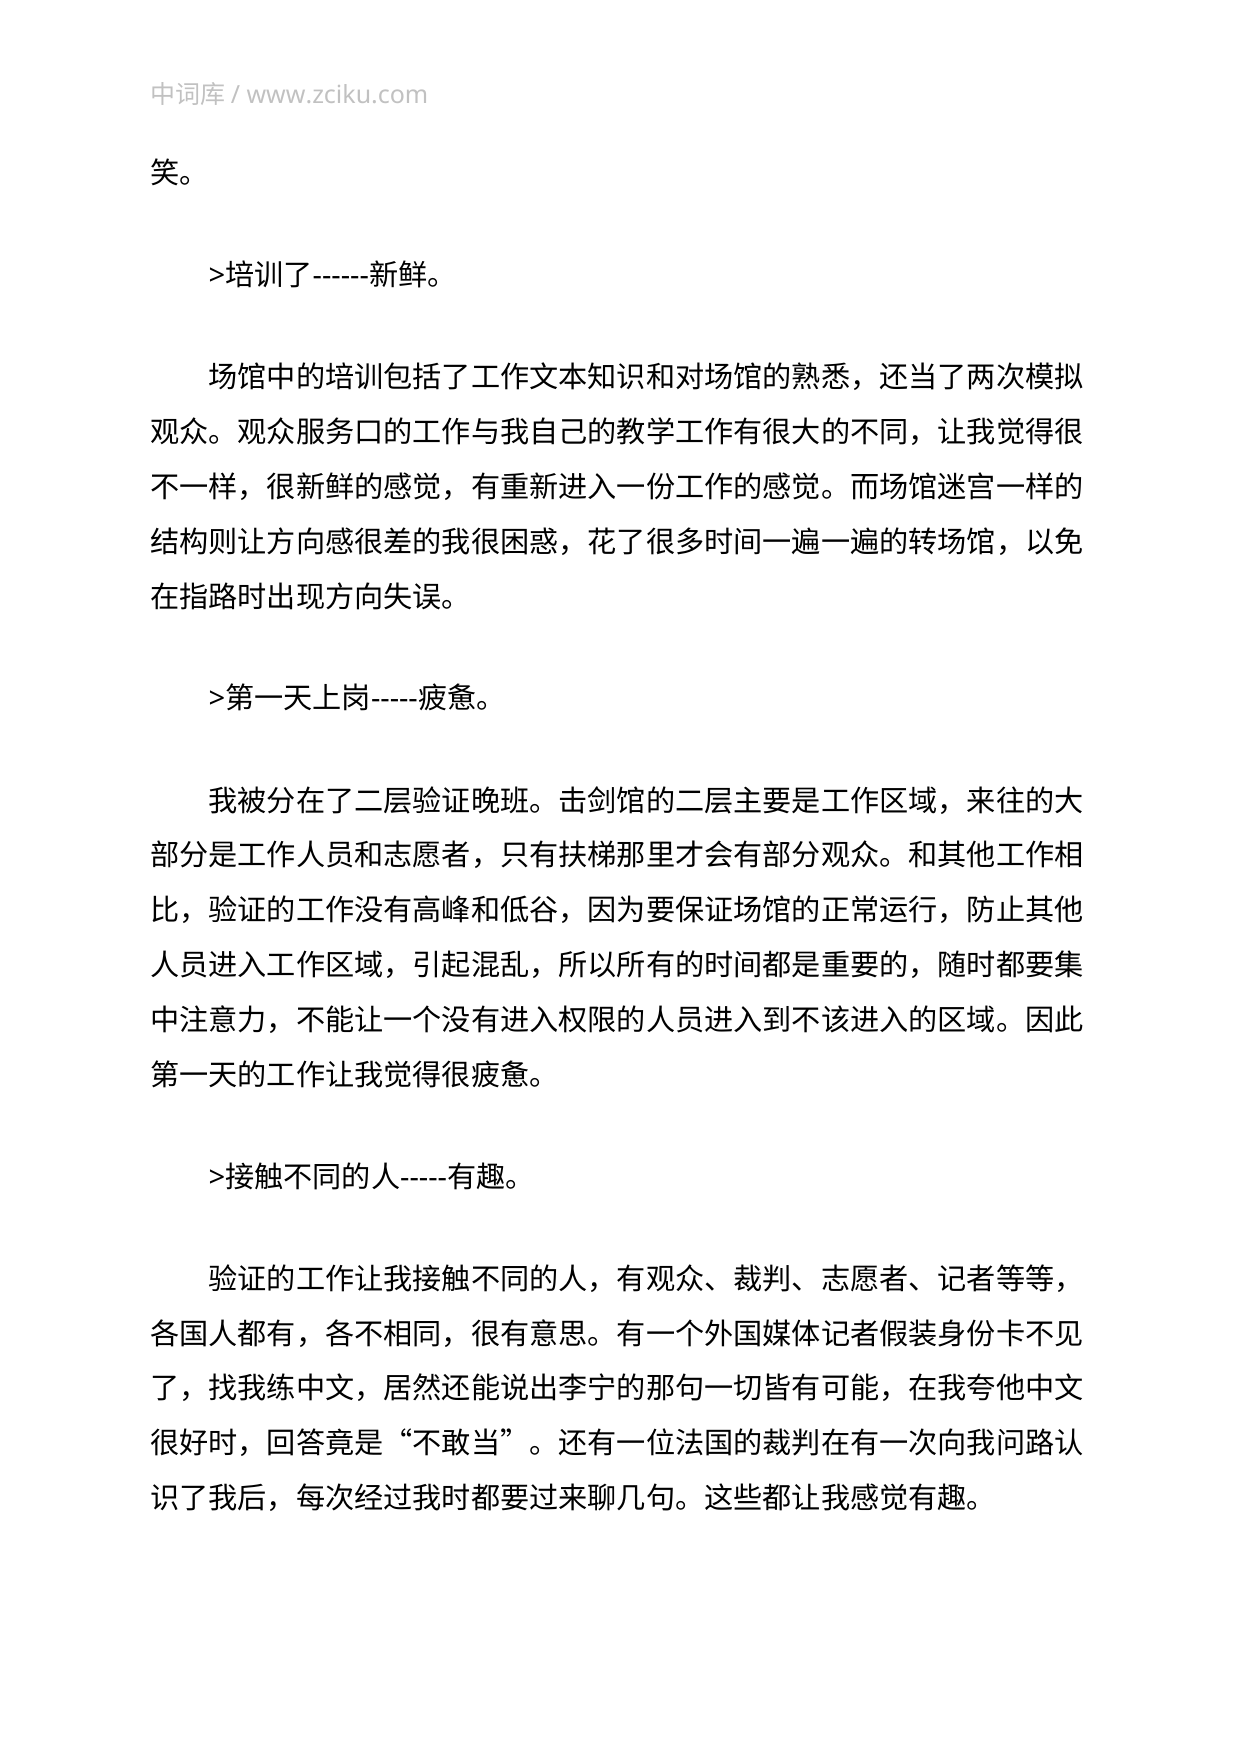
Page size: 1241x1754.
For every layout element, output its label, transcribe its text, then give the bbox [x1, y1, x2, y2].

text >第一天上岗-----疲惫。 [150, 675, 1090, 717]
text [150, 150, 1090, 192]
text >培训了------新鲜。 [150, 252, 1090, 294]
text 我被分在了二层验证晚班。击剑馆的二层主要是工作区域，来往的大部分是工作人员和志愿者，只有扶梯那里才会有部分观众。和其他工作相比，验证的工作没有高峰和低谷，因为要保证场馆的正常运行，防止其他人员进入工作区域，引起混乱，所以所有的时间都是重要的，随时都要集中注意力，不能让一个没有进入权限的人员进入到不该进入的区域。因此第一天的工作让我觉得很疲惫。 [150, 777, 1090, 1094]
text 场馆中的培训包括了工作文本知识和对场馆的熟悉，还当了两次模拟观众。观众服务口的工作与我自己的教学工作有很大的不同，让我觉得很不一样，很新鲜的感觉，有重新进入一份工作的感觉。而场馆迷宫一样的结构则让方向感很差的我很困惑，花了很多时间一遍一遍的转场馆，以免在指路时出现方向失误。 [150, 354, 1090, 616]
text 验证的工作让我接触不同的人，有观众、裁判、志愿者、记者等等，各国人都有，各不相同，很有意思。有一个外国媒体记者假装身份卡不见了，找我练中文，居然还能说出李宁的那句一切皆有可能，在我夸他中文很好时，回答竟是“不敢当”。还有一位法国的裁判在有一次向我问路认识了我后，每次经过我时都要过来聊几句。这些都让我感觉有趣。 [150, 1255, 1090, 1517]
text >接触不同的人-----有趣。 [150, 1153, 1090, 1196]
